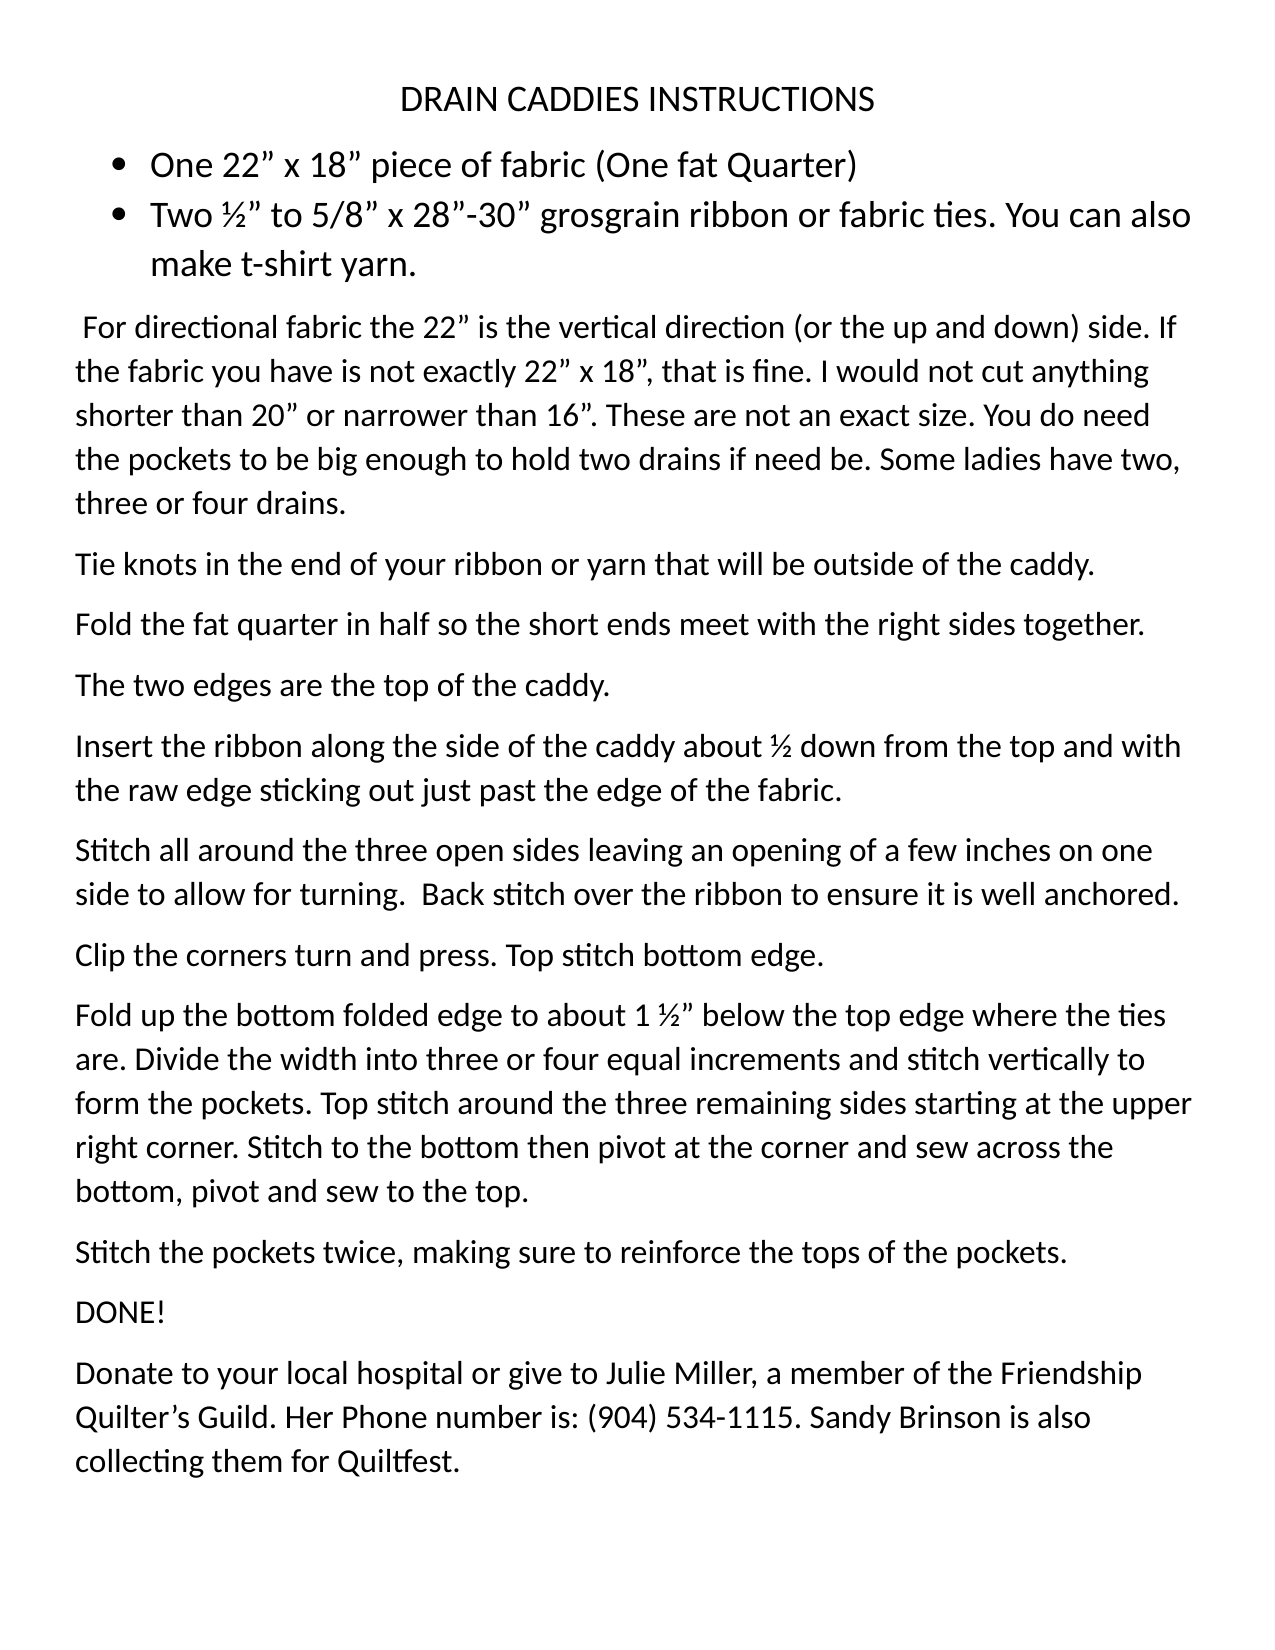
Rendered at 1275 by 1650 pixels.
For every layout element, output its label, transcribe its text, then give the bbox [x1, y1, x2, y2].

text Fold the fat quarter in half so the short ends meet with the right sides together. [75, 603, 1200, 644]
text Stitch all around the three open sides leaving an opening of a few inches on one side to allow for turning. Back stitch over the ribbon to ensure it is well anchored. [75, 829, 1200, 914]
text Clip the corners turn and press. Top stitch bottom edge. [75, 934, 1200, 974]
text Fold up the bottom folded edge to about 1 ½” below the top edge where the ties are. Divide the width into three or four equal increments and stitch vertically to form the pockets. Top stitch around the three remaining sides starting at the upper right corner. Stitch to the bottom then pivot at the corner and sew across the bottom, pivot and sew to the top. [75, 994, 1200, 1211]
text For directional fabric the 22” is the vertical direction (or the up and down) side. If the fabric you have is not exactly 22” x 18”, that is fine. I would not cut anything shorter than 20” or narrower than 16”. These are not an exact size. You do need the pockets to be big enough to hold two drains if need be. Some ladies have two, three or four drains. [75, 306, 1200, 523]
text Donate to your local hospital or give to Julie Miller, a member of the Friendship Quilter’s Guild. Her Phone number is: (904) 534-1115. Sandy Brinson is also collecting them for Quiltfest. [75, 1352, 1200, 1481]
text Stitch the pockets twice, making sure to reinforce the tops of the pockets. [75, 1231, 1200, 1272]
text Tie knots in the end of your ribbon or yarn that will be outside of the caddy. [75, 543, 1200, 583]
list One 22” x 18” piece of fabric (One fat Quarter) [112, 141, 1200, 187]
list Two ½” to 5/8” x 28”-30” grosgrain ribbon or fabric ties. You can also make t-shirt yarn. [112, 191, 1200, 286]
text DONE! [75, 1291, 1200, 1332]
text Insert the ribbon along the side of the caddy about ½ down from the top and with the raw edge sticking out just past the edge of the fabric. [75, 724, 1200, 809]
text DRAIN CADDIES INSTRUCTIONS [75, 75, 1200, 121]
text The two edges are the top of the caddy. [75, 664, 1200, 705]
